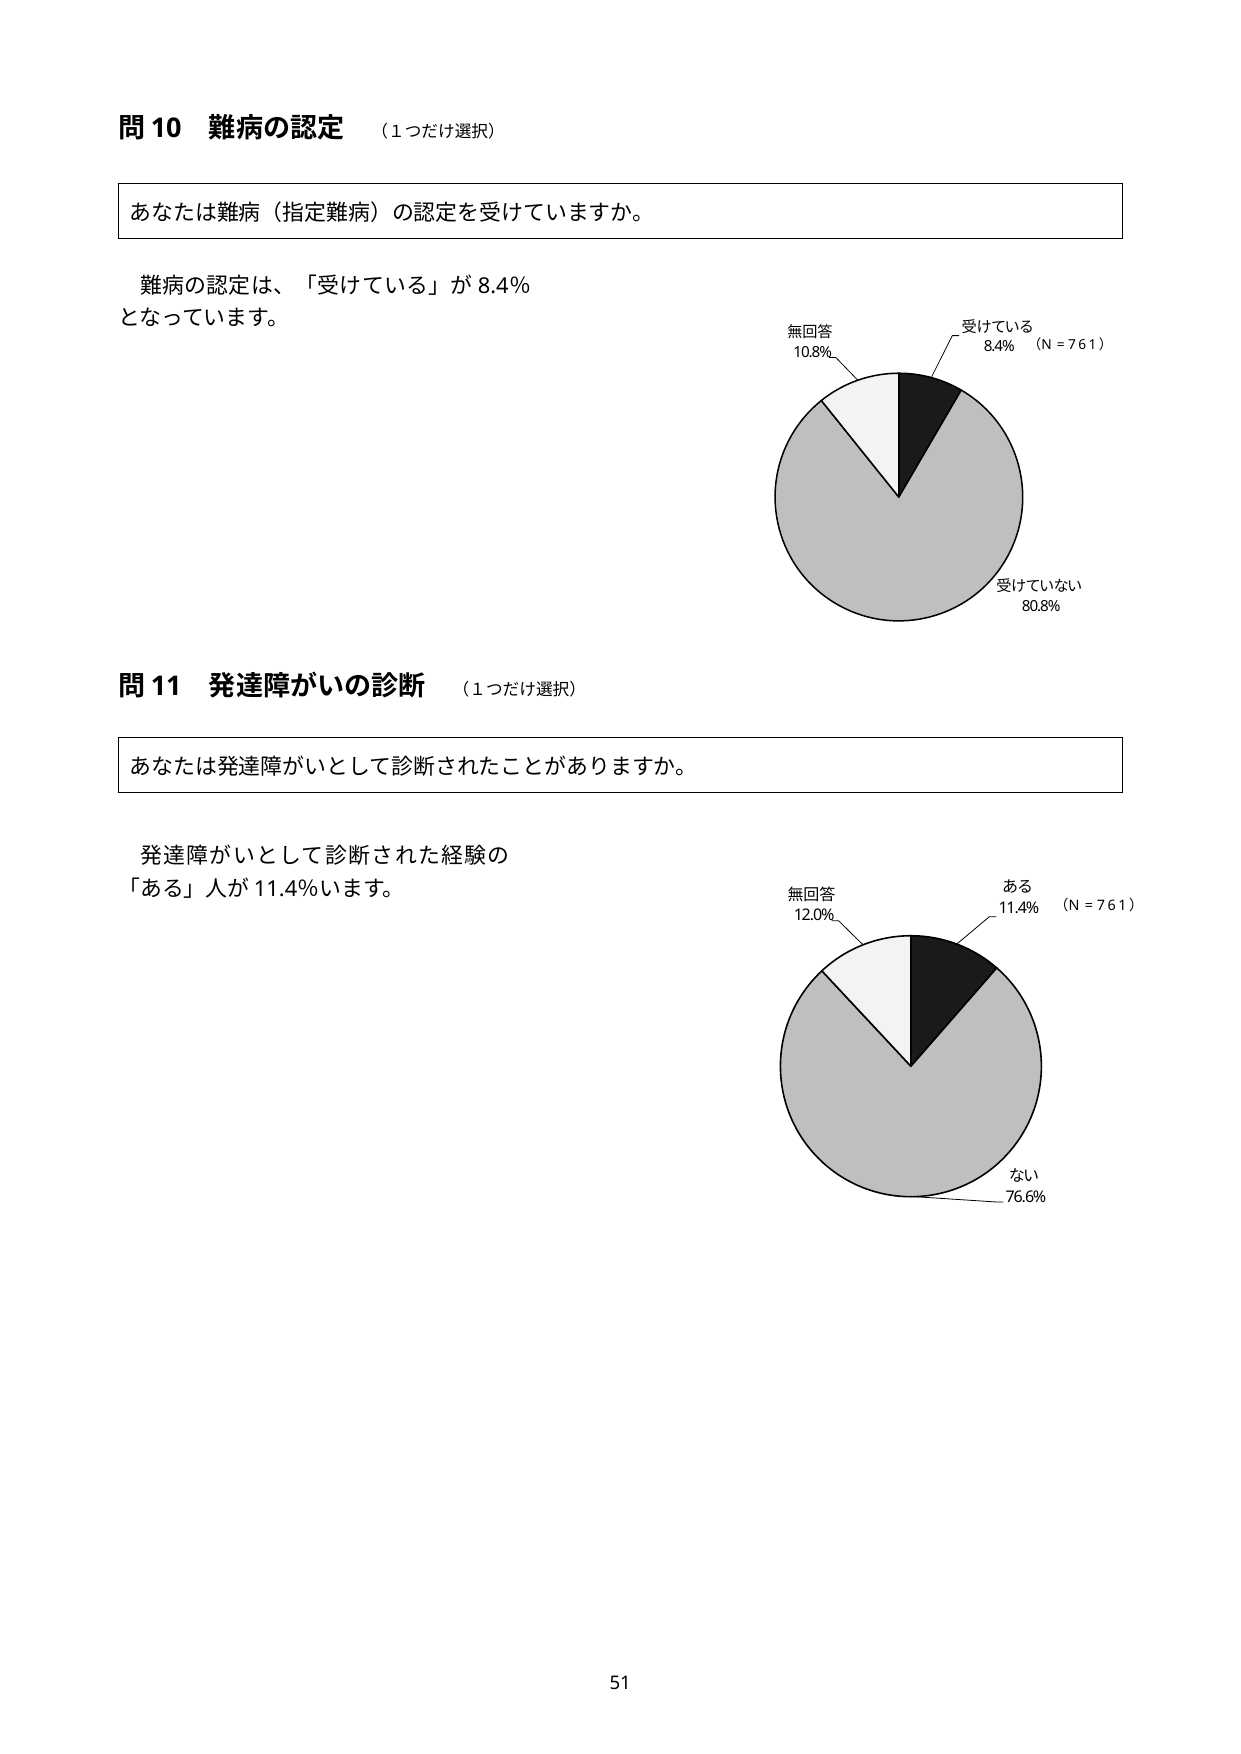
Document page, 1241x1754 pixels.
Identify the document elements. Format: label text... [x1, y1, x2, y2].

text 難病の認定は、「受けている」が8.4％となっています。 [118, 268, 531, 332]
table_header あなたは発達障がいとして診断されたことがありますか。 [119, 738, 1122, 792]
text 発達障がいとして診断された経験の「ある」人が11.4％います。 [118, 836, 509, 903]
text 問10 難病の認定 （１つだけ選択） [118, 106, 1122, 146]
table_header あなたは難病（指定難病）の認定を受けていますか。 [119, 184, 1122, 238]
text 問11 発達障がいの診断 （１つだけ選択） [118, 664, 1122, 703]
